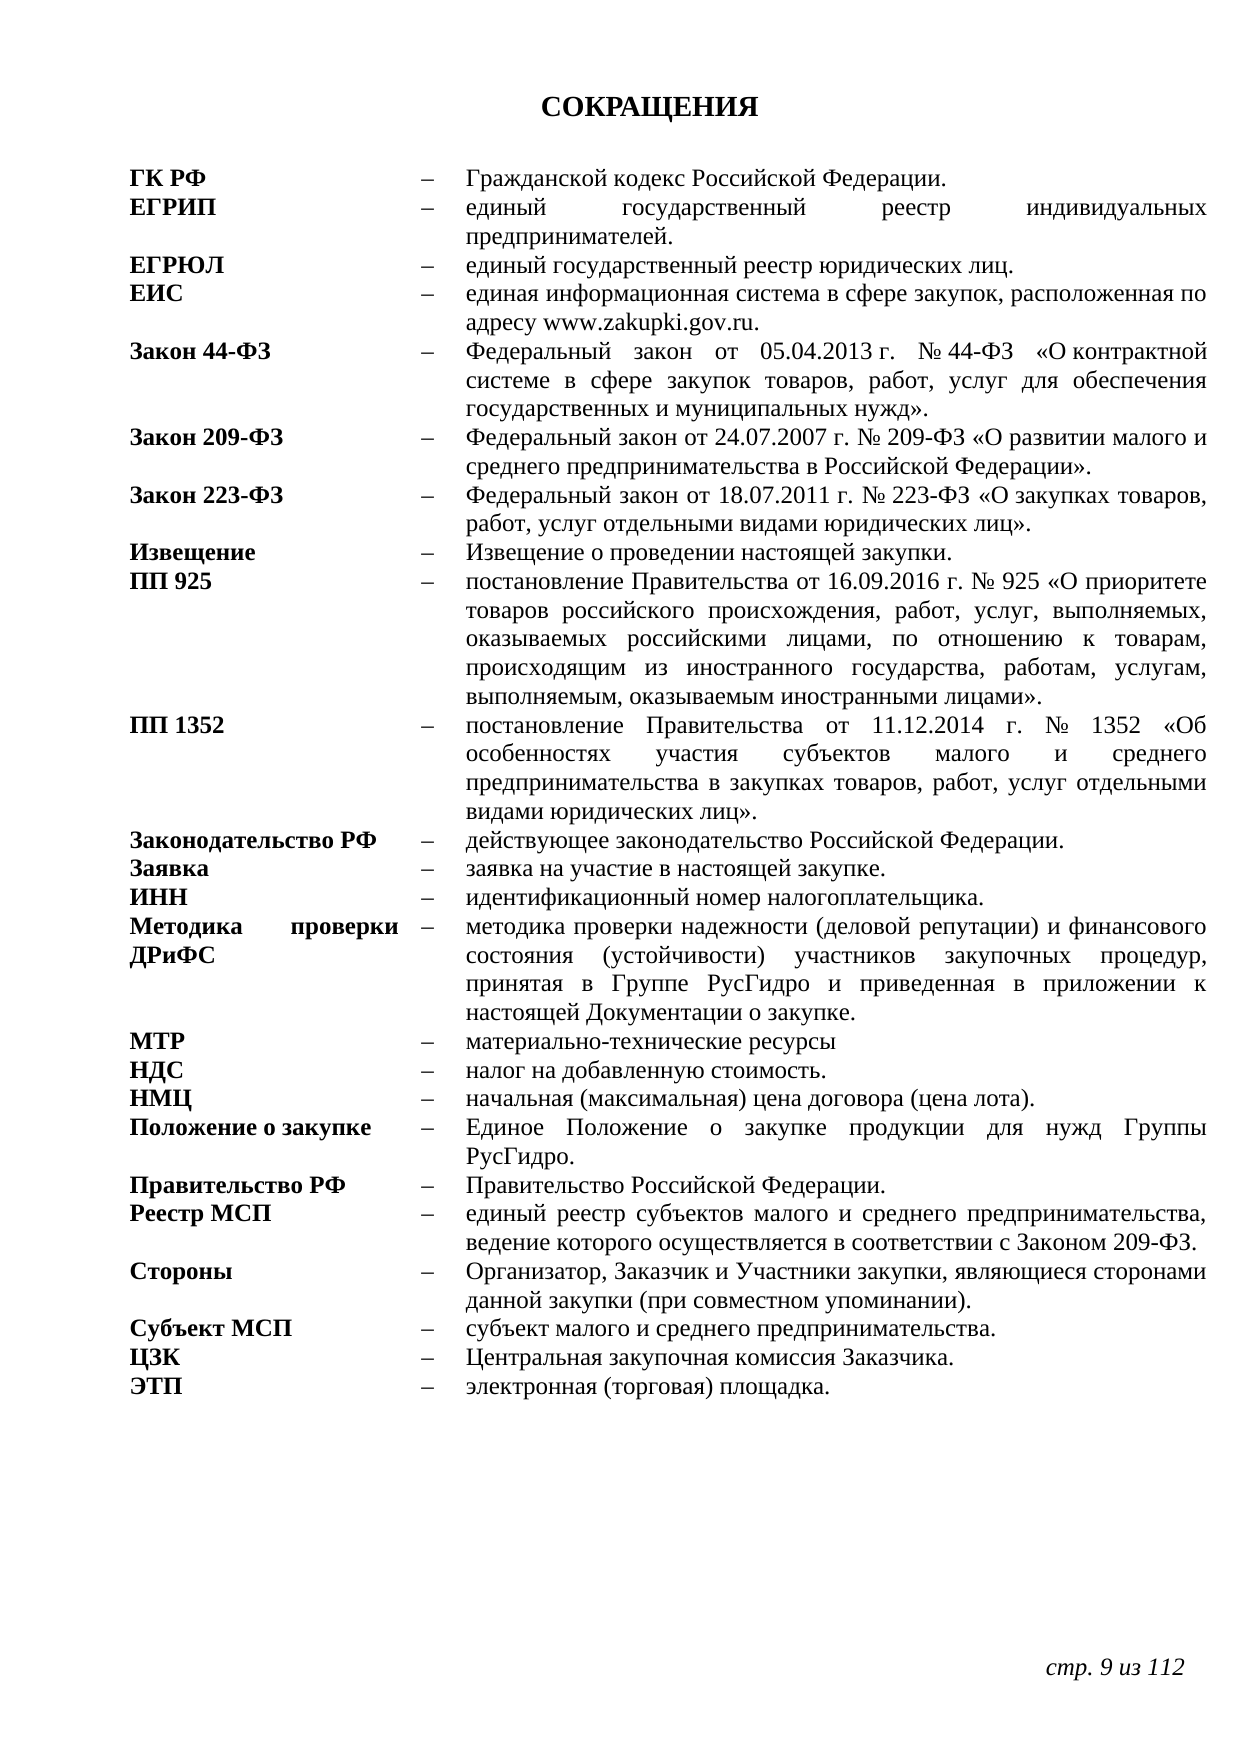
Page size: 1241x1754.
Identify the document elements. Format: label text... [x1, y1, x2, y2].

table_cell Законодательство РФ [118, 825, 410, 853]
table_cell – [410, 279, 454, 336]
table_cell Правительство Российской Федерации. [454, 1170, 1218, 1198]
table_cell ЕГРИП [118, 192, 410, 250]
table_cell начальная (максимальная) цена договора (цена лота). [454, 1084, 1218, 1112]
table_cell Федеральный закон от 05.04.2013 г. № 44-ФЗ «О контрактной системе в сфере закупок товаров, работ, услуг для обеспечения государственных и муниципальных нужд». [454, 336, 1218, 422]
table_cell – [410, 1199, 454, 1256]
table_cell Извещение о проведении настоящей закупки. [454, 537, 1218, 566]
table_cell единая информационная система в сфере закупок, расположенная по адресу www.zakupki.gov.ru. [454, 279, 1218, 336]
table_cell – [410, 1055, 454, 1083]
table_cell НМЦ [118, 1084, 410, 1112]
table_cell Федеральный закон от 24.07.2007 г. № 209-ФЗ «О развитии малого и среднего предпринимательства в Российской Федерации». [454, 422, 1218, 480]
table_cell Единое Положение о закупке продукции для нужд Группы РусГидро. [454, 1112, 1218, 1170]
table_cell Стороны [118, 1256, 410, 1313]
table_cell постановление Правительства от 16.09.2016 г. № 925 «О приоритете товаров российского происхождения, работ, услуг, выполняемых, оказываемых российскими лицами, по отношению к товарам, происходящим из иностранного государства, работам, услугам, выполняемым, оказываемым иностранными лицами». [454, 566, 1218, 710]
table_cell ПП 925 [118, 566, 410, 710]
table_cell – [410, 911, 454, 1026]
table_cell ЦЗК [118, 1342, 410, 1371]
table_cell Закон 209-ФЗ [118, 422, 410, 480]
table_cell – [410, 1112, 454, 1170]
table_cell Центральная закупочная комиссия Заказчика. [454, 1342, 1218, 1371]
table_cell – [410, 882, 454, 911]
table_cell МТР [118, 1026, 410, 1055]
table_cell – [410, 250, 454, 278]
table_header ГК РФ [118, 164, 410, 192]
table_cell – [410, 537, 454, 566]
table_cell ЕИС [118, 279, 410, 336]
table_cell методика проверки надежности (деловой репутации) и финансового состояния (устойчивости) участников закупочных процедур, принятая в Группе РусГидро и приведенная в приложении к настоящей Документации о закупке. [454, 911, 1218, 1026]
table_cell Извещение [118, 537, 410, 566]
table_cell – [410, 1256, 454, 1313]
subtitle СОКРАЩЕНИЯ [118, 89, 1181, 122]
table_cell идентификационный номер налогоплательщика. [454, 882, 1218, 911]
table_cell единый государственный реестр юридических лиц. [454, 250, 1218, 278]
table_cell Федеральный закон от 18.07.2011 г. № 223-ФЗ «О закупках товаров, работ, услуг отдельными видами юридических лиц». [454, 480, 1218, 537]
table_cell – [410, 825, 454, 853]
table_cell постановление Правительства от 11.12.2014 г. № 1352 «Об особенностях участия субъектов малого и среднего предпринимательства в закупках товаров, работ, услуг отдельными видами юридических лиц». [454, 710, 1218, 825]
table_cell Организатор, Заказчик и Участники закупки, являющиеся сторонами данной закупки (при совместном упоминании). [454, 1256, 1218, 1313]
table_cell – [410, 1084, 454, 1112]
table_cell – [410, 480, 454, 537]
table_cell электронная (торговая) площадка. [454, 1371, 1218, 1400]
table_cell заявка на участие в настоящей закупке. [454, 854, 1218, 882]
table_cell материально-технические ресурсы [454, 1026, 1218, 1055]
table_cell – [410, 192, 454, 250]
table_cell Положение о закупке [118, 1112, 410, 1170]
table_cell – [410, 1026, 454, 1055]
table_cell – [410, 1170, 454, 1198]
table_header – [410, 164, 454, 192]
table_cell ЕГРЮЛ [118, 250, 410, 278]
table_cell ИНН [118, 882, 410, 911]
table_cell налог на добавленную стоимость. [454, 1055, 1218, 1083]
table_cell Закон 44-ФЗ [118, 336, 410, 422]
table_cell – [410, 854, 454, 882]
table_header Гражданской кодекс Российской Федерации. [454, 164, 1218, 192]
table_cell – [410, 1371, 454, 1400]
table_cell НДС [118, 1055, 410, 1083]
table_cell – [410, 1314, 454, 1342]
table_cell Субъект МСП [118, 1314, 410, 1342]
table_cell – [410, 710, 454, 825]
table_cell ЭТП [118, 1371, 410, 1400]
table_cell субъект малого и среднего предпринимательства. [454, 1314, 1218, 1342]
table_cell Методика проверки ДРиФС [118, 911, 410, 1026]
table_cell Закон 223-ФЗ [118, 480, 410, 537]
table_cell – [410, 422, 454, 480]
table_cell – [410, 566, 454, 710]
table_cell единый государственный реестр индивидуальных предпринимателей. [454, 192, 1218, 250]
table_cell действующее законодательство Российской Федерации. [454, 825, 1218, 853]
table_cell Правительство РФ [118, 1170, 410, 1198]
table_cell – [410, 336, 454, 422]
table_cell единый реестр субъектов малого и среднего предпринимательства, ведение которого осуществляется в соответствии с Законом 209-ФЗ. [454, 1199, 1218, 1256]
table_cell ПП 1352 [118, 710, 410, 825]
table_cell – [410, 1342, 454, 1371]
table_cell Реестр МСП [118, 1199, 410, 1256]
table_cell Заявка [118, 854, 410, 882]
